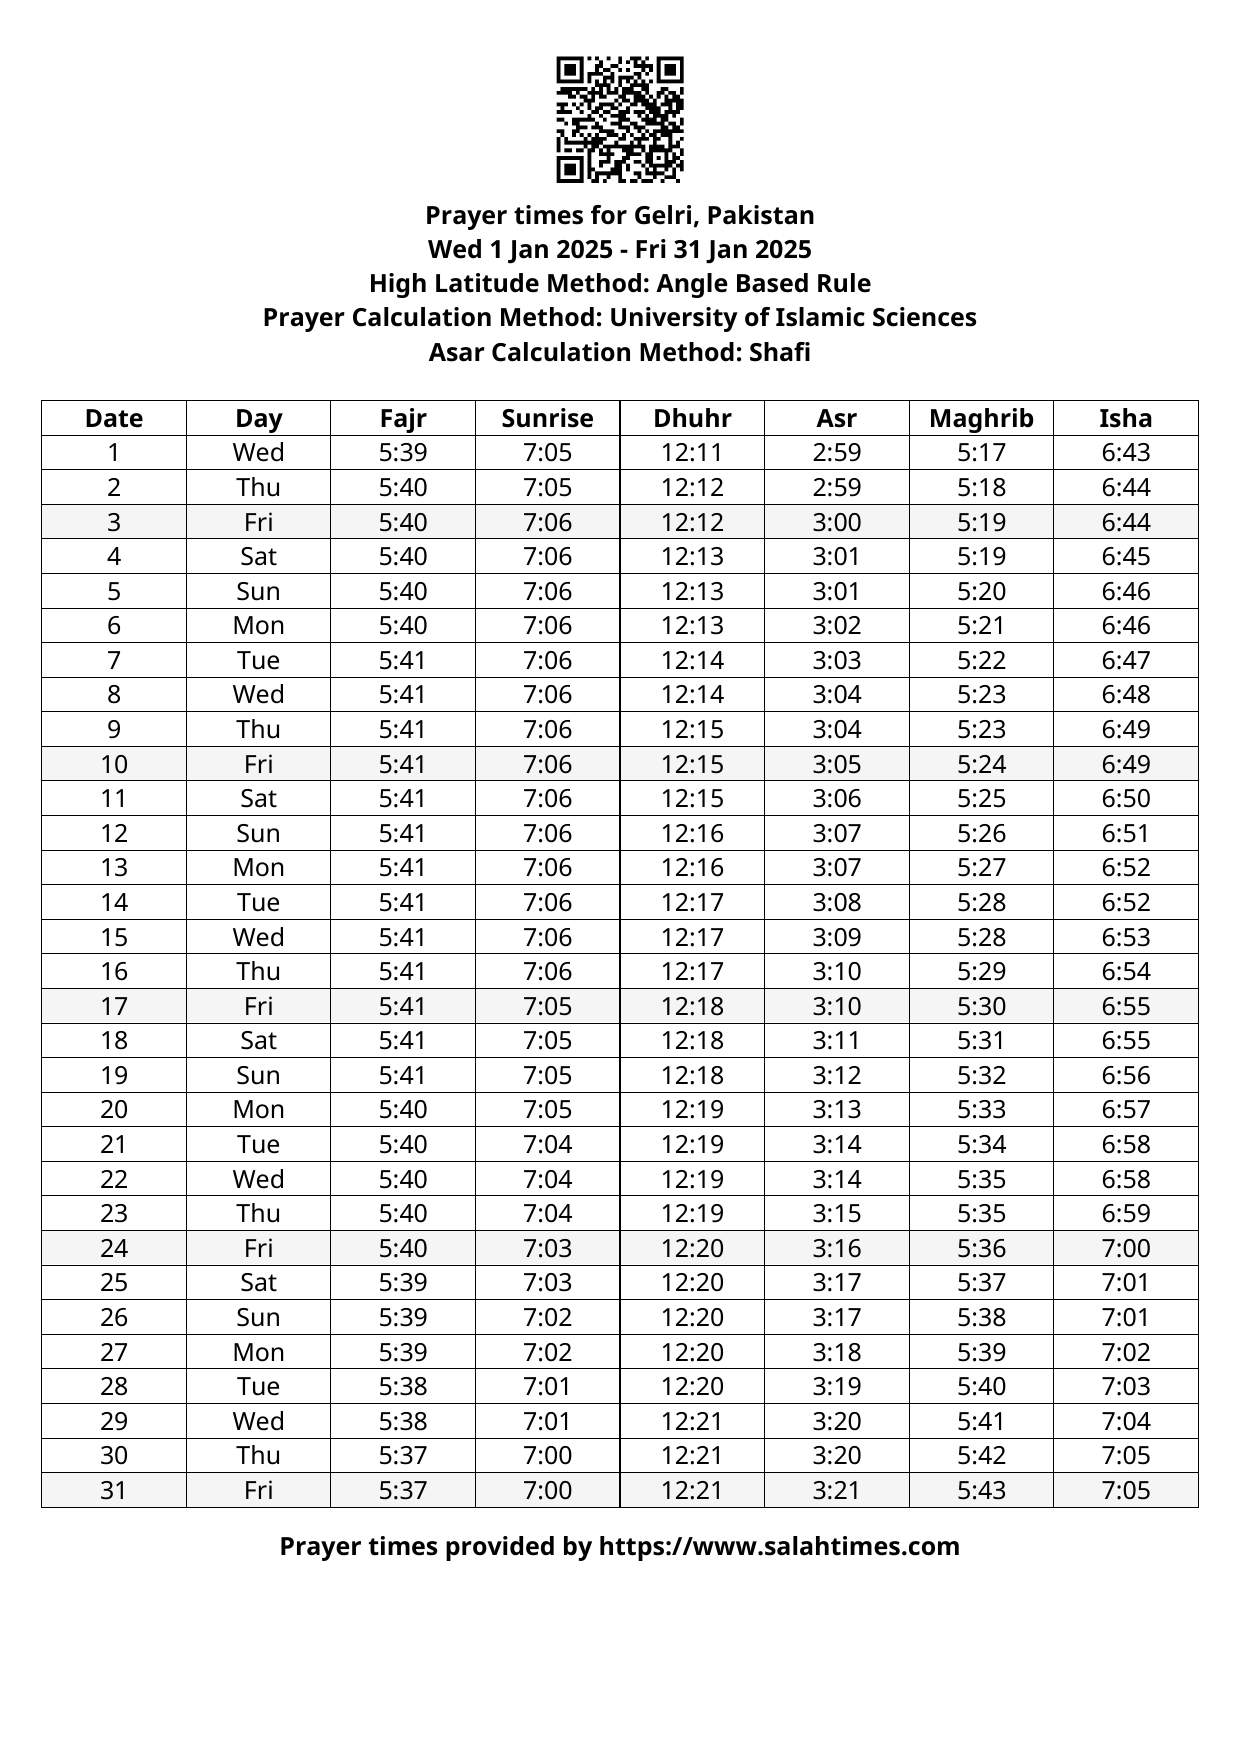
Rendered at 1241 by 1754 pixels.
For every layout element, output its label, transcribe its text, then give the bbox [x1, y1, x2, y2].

table_cell 3:02 [765, 609, 909, 642]
table_cell Wed [187, 678, 330, 711]
table_cell 2:59 [765, 436, 909, 469]
table_cell 7:00 [476, 1473, 619, 1507]
table_cell Sun [187, 1058, 330, 1092]
table_cell Mon [187, 1093, 330, 1126]
table_cell 7:05 [1054, 1439, 1198, 1472]
table_cell 9 [42, 712, 186, 746]
table_cell 12:11 [621, 436, 764, 469]
table_cell 3:01 [765, 539, 909, 573]
table_cell 6:59 [1054, 1196, 1198, 1230]
table_cell Fri [187, 505, 330, 538]
table_cell 12:20 [621, 1335, 764, 1368]
table_cell 5:40 [331, 1093, 475, 1126]
table_cell 6:45 [1054, 539, 1198, 573]
table_cell 5:41 [331, 989, 475, 1022]
table_cell 3 [42, 505, 186, 538]
table_cell 5:39 [331, 436, 475, 469]
table_cell 5:41 [910, 1404, 1053, 1437]
table_cell Mon [187, 851, 330, 884]
table_header Fajr [331, 401, 475, 434]
table_cell 3:07 [765, 816, 909, 849]
table_cell 5:40 [331, 609, 475, 642]
table_cell 12:19 [621, 1162, 764, 1195]
table_cell Thu [187, 470, 330, 504]
table_cell 6:49 [1054, 712, 1198, 746]
table_cell 5 [42, 574, 186, 607]
table_cell 5:35 [910, 1196, 1053, 1230]
table_cell 12:19 [621, 1196, 764, 1230]
table_cell 5:23 [910, 678, 1053, 711]
table_cell 5:30 [910, 989, 1053, 1022]
table_cell 21 [42, 1127, 186, 1161]
table_cell 14 [42, 885, 186, 919]
table_cell Sat [187, 539, 330, 573]
table_cell 5:18 [910, 470, 1053, 504]
table_cell 7:05 [476, 436, 619, 469]
table_cell 7:06 [476, 885, 619, 919]
table_header Date [42, 401, 186, 434]
table_cell 5:41 [331, 885, 475, 919]
table_cell 5:26 [910, 816, 1053, 849]
table_cell 7:02 [1054, 1335, 1198, 1368]
table_cell 7:05 [1054, 1473, 1198, 1507]
table_cell 20 [42, 1093, 186, 1126]
table_cell 3:13 [765, 1093, 909, 1126]
table_cell 7:05 [476, 1058, 619, 1092]
table_cell 16 [42, 954, 186, 988]
table_cell 12:21 [621, 1439, 764, 1472]
table_cell 7:03 [476, 1231, 619, 1264]
table_cell 5:41 [331, 851, 475, 884]
table_cell Tue [187, 643, 330, 677]
table_cell 3:18 [765, 1335, 909, 1368]
table_header Asr [765, 401, 909, 434]
table_cell 3:21 [765, 1473, 909, 1507]
table_cell 6:50 [1054, 781, 1198, 815]
table_cell Thu [187, 1439, 330, 1472]
table_cell 3:04 [765, 712, 909, 746]
table_cell 7:05 [476, 470, 619, 504]
table_cell 5:40 [910, 1369, 1053, 1403]
table_cell 12:20 [621, 1369, 764, 1403]
table_cell 12:13 [621, 539, 764, 573]
table_cell Wed [187, 436, 330, 469]
table_cell 7:04 [476, 1127, 619, 1161]
text Prayer times provided by https://www.salahtimes.com [42, 1528, 1198, 1563]
table_cell 12:20 [621, 1300, 764, 1334]
table_cell 3:07 [765, 851, 909, 884]
table_cell 7:03 [1054, 1369, 1198, 1403]
table_cell 5:39 [910, 1335, 1053, 1368]
table_cell 6 [42, 609, 186, 642]
text Prayer times for Gelri, Pakistan [42, 198, 1198, 232]
table_cell 7:06 [476, 505, 619, 538]
table_cell 12:15 [621, 747, 764, 780]
table_cell 7:02 [476, 1300, 619, 1334]
table_cell 7:01 [1054, 1300, 1198, 1334]
table_cell 12:20 [621, 1231, 764, 1264]
table_cell 13 [42, 851, 186, 884]
table_cell 12:14 [621, 643, 764, 677]
table_cell Fri [187, 747, 330, 780]
table_cell 7:06 [476, 643, 619, 677]
table_cell 12:21 [621, 1473, 764, 1507]
table_cell 4 [42, 539, 186, 573]
table_cell 5:41 [331, 712, 475, 746]
table_cell 23 [42, 1196, 186, 1230]
table_cell 5:38 [910, 1300, 1053, 1334]
table_cell 7:06 [476, 781, 619, 815]
table_cell 5:19 [910, 505, 1053, 538]
table_cell 7:01 [1054, 1266, 1198, 1299]
table_cell 6:46 [1054, 609, 1198, 642]
table_cell 3:06 [765, 781, 909, 815]
table_cell 7:01 [476, 1369, 619, 1403]
table_cell 10 [42, 747, 186, 780]
table_cell 3:11 [765, 1024, 909, 1057]
table_cell 5:37 [331, 1439, 475, 1472]
table_cell 6:52 [1054, 885, 1198, 919]
table_cell 12:12 [621, 470, 764, 504]
table_cell 5:39 [331, 1300, 475, 1334]
table_cell 12:18 [621, 1024, 764, 1057]
table_cell Sun [187, 574, 330, 607]
table_cell 15 [42, 920, 186, 953]
table_cell 6:55 [1054, 989, 1198, 1022]
table_cell 29 [42, 1404, 186, 1437]
table_cell 7 [42, 643, 186, 677]
table_cell 5:38 [331, 1404, 475, 1437]
table_cell 5:41 [331, 1024, 475, 1057]
table_cell 7:03 [476, 1266, 619, 1299]
table_cell 7:04 [476, 1162, 619, 1195]
table_cell 6:47 [1054, 643, 1198, 677]
table_cell 7:04 [476, 1196, 619, 1230]
table_cell 5:40 [331, 1196, 475, 1230]
picture [542, 41, 699, 198]
table_cell 5:40 [331, 1231, 475, 1264]
table_cell 3:16 [765, 1231, 909, 1264]
table_cell 6:55 [1054, 1024, 1198, 1057]
table_cell 5:28 [910, 885, 1053, 919]
table_cell 5:40 [331, 1127, 475, 1161]
table_cell 5:41 [331, 747, 475, 780]
table_cell 5:40 [331, 505, 475, 538]
table_cell 5:19 [910, 539, 1053, 573]
table_cell 5:41 [331, 920, 475, 953]
table_cell 3:04 [765, 678, 909, 711]
table_cell 3:20 [765, 1439, 909, 1472]
table_cell Fri [187, 989, 330, 1022]
table_cell 12:20 [621, 1266, 764, 1299]
table_cell 6:56 [1054, 1058, 1198, 1092]
table_cell 12:19 [621, 1127, 764, 1161]
table_cell 12:19 [621, 1093, 764, 1126]
table_cell 6:44 [1054, 470, 1198, 504]
table_cell 3:19 [765, 1369, 909, 1403]
table_cell 18 [42, 1024, 186, 1057]
table_cell 6:58 [1054, 1127, 1198, 1161]
table_cell 5:37 [331, 1473, 475, 1507]
table_cell 7:06 [476, 816, 619, 849]
table_cell 5:41 [331, 643, 475, 677]
table_cell 6:51 [1054, 816, 1198, 849]
table_cell Sun [187, 1300, 330, 1334]
table_cell 3:17 [765, 1300, 909, 1334]
table_cell 2 [42, 470, 186, 504]
table_cell 6:58 [1054, 1162, 1198, 1195]
table_cell 5:32 [910, 1058, 1053, 1092]
table_cell 3:08 [765, 885, 909, 919]
table_cell Thu [187, 1196, 330, 1230]
text Prayer Calculation Method: University of Islamic Sciences [42, 300, 1198, 334]
table_cell 7:05 [476, 989, 619, 1022]
table_cell 12:15 [621, 781, 764, 815]
table_cell 5:39 [331, 1335, 475, 1368]
table_cell Sat [187, 1266, 330, 1299]
table_cell 7:06 [476, 539, 619, 573]
table_cell 24 [42, 1231, 186, 1264]
table_cell Thu [187, 954, 330, 988]
table_cell 12:12 [621, 505, 764, 538]
table_cell 5:40 [331, 470, 475, 504]
table_cell 7:06 [476, 678, 619, 711]
table_cell 5:37 [910, 1266, 1053, 1299]
table_cell Fri [187, 1473, 330, 1507]
table_cell 12:18 [621, 989, 764, 1022]
table_cell 5:31 [910, 1024, 1053, 1057]
table_cell 17 [42, 989, 186, 1022]
table_cell 5:39 [331, 1266, 475, 1299]
table_cell 28 [42, 1369, 186, 1403]
table_cell 12:13 [621, 574, 764, 607]
table_cell 7:04 [1054, 1404, 1198, 1437]
table_cell 3:03 [765, 643, 909, 677]
table_cell 3:12 [765, 1058, 909, 1092]
table_cell 3:01 [765, 574, 909, 607]
table_cell 5:41 [331, 954, 475, 988]
table_cell 26 [42, 1300, 186, 1334]
table_cell 5:42 [910, 1439, 1053, 1472]
table_cell 3:14 [765, 1162, 909, 1195]
table_cell 12:17 [621, 885, 764, 919]
table_cell 5:41 [331, 678, 475, 711]
text Asar Calculation Method: Shafi [42, 334, 1198, 368]
table_cell 25 [42, 1266, 186, 1299]
table_cell 6:53 [1054, 920, 1198, 953]
table_cell 27 [42, 1335, 186, 1368]
table_cell 12:21 [621, 1404, 764, 1437]
table_cell 7:06 [476, 747, 619, 780]
table_cell 5:23 [910, 712, 1053, 746]
table_cell Tue [187, 1369, 330, 1403]
table_cell 7:06 [476, 851, 619, 884]
table_cell 5:41 [331, 781, 475, 815]
table_cell 7:05 [476, 1024, 619, 1057]
table_cell 7:00 [476, 1439, 619, 1472]
table_cell 6:44 [1054, 505, 1198, 538]
table_cell Sat [187, 781, 330, 815]
table_cell 3:15 [765, 1196, 909, 1230]
table_cell 3:10 [765, 989, 909, 1022]
table_cell 5:33 [910, 1093, 1053, 1126]
table_cell 5:38 [331, 1369, 475, 1403]
table_cell Mon [187, 1335, 330, 1368]
table_cell 6:57 [1054, 1093, 1198, 1126]
table_cell 7:06 [476, 609, 619, 642]
table_cell 30 [42, 1439, 186, 1472]
table_cell 22 [42, 1162, 186, 1195]
table_cell Sun [187, 816, 330, 849]
table_cell 6:43 [1054, 436, 1198, 469]
table_cell 6:49 [1054, 747, 1198, 780]
table_cell 5:22 [910, 643, 1053, 677]
table_cell 5:27 [910, 851, 1053, 884]
table_cell Wed [187, 920, 330, 953]
table_cell 5:17 [910, 436, 1053, 469]
table_cell 5:25 [910, 781, 1053, 815]
table_cell 5:34 [910, 1127, 1053, 1161]
table_cell 6:46 [1054, 574, 1198, 607]
table_cell 5:29 [910, 954, 1053, 988]
table_cell 12:16 [621, 816, 764, 849]
table_cell 6:48 [1054, 678, 1198, 711]
table_header Day [187, 401, 330, 434]
table_cell Mon [187, 609, 330, 642]
table_cell Wed [187, 1162, 330, 1195]
table_cell 12:15 [621, 712, 764, 746]
table_cell 12:17 [621, 920, 764, 953]
table_cell 1 [42, 436, 186, 469]
table_cell Wed [187, 1404, 330, 1437]
table_cell 5:35 [910, 1162, 1053, 1195]
table_cell 12:18 [621, 1058, 764, 1092]
table_cell 5:36 [910, 1231, 1053, 1264]
table_cell 5:24 [910, 747, 1053, 780]
table_header Sunrise [476, 401, 619, 434]
table_header Dhuhr [621, 401, 764, 434]
table_cell 3:00 [765, 505, 909, 538]
table_cell 5:20 [910, 574, 1053, 607]
table_cell 7:06 [476, 954, 619, 988]
table_header Isha [1054, 401, 1198, 434]
table_cell 2:59 [765, 470, 909, 504]
table_cell 7:06 [476, 712, 619, 746]
table_cell 3:14 [765, 1127, 909, 1161]
table_cell 7:06 [476, 574, 619, 607]
table_cell 3:05 [765, 747, 909, 780]
text Wed 1 Jan 2025 - Fri 31 Jan 2025 [42, 232, 1198, 266]
table_cell 7:01 [476, 1404, 619, 1437]
table_cell 5:41 [331, 1058, 475, 1092]
table_cell 12 [42, 816, 186, 849]
table_cell 3:17 [765, 1266, 909, 1299]
table_header Maghrib [910, 401, 1053, 434]
text High Latitude Method: Angle Based Rule [42, 266, 1198, 300]
table_cell 3:09 [765, 920, 909, 953]
table_cell Sat [187, 1024, 330, 1057]
table_cell 19 [42, 1058, 186, 1092]
table_cell 6:54 [1054, 954, 1198, 988]
table_cell 12:13 [621, 609, 764, 642]
table_cell Tue [187, 1127, 330, 1161]
table_cell 12:16 [621, 851, 764, 884]
table_cell 7:02 [476, 1335, 619, 1368]
table_cell 3:10 [765, 954, 909, 988]
table_cell 7:05 [476, 1093, 619, 1126]
table_cell Fri [187, 1231, 330, 1264]
table_cell 11 [42, 781, 186, 815]
table_cell 31 [42, 1473, 186, 1507]
table_cell Tue [187, 885, 330, 919]
table_cell 8 [42, 678, 186, 711]
table_cell 5:43 [910, 1473, 1053, 1507]
table_cell 5:21 [910, 609, 1053, 642]
table_cell 5:41 [331, 816, 475, 849]
table_cell 12:14 [621, 678, 764, 711]
table_cell 7:00 [1054, 1231, 1198, 1264]
table_cell Thu [187, 712, 330, 746]
table_cell 3:20 [765, 1404, 909, 1437]
table_cell 5:40 [331, 574, 475, 607]
table_cell 6:52 [1054, 851, 1198, 884]
table_cell 5:40 [331, 1162, 475, 1195]
table_cell 12:17 [621, 954, 764, 988]
table_cell 5:40 [331, 539, 475, 573]
table_cell 7:06 [476, 920, 619, 953]
table_cell 5:28 [910, 920, 1053, 953]
